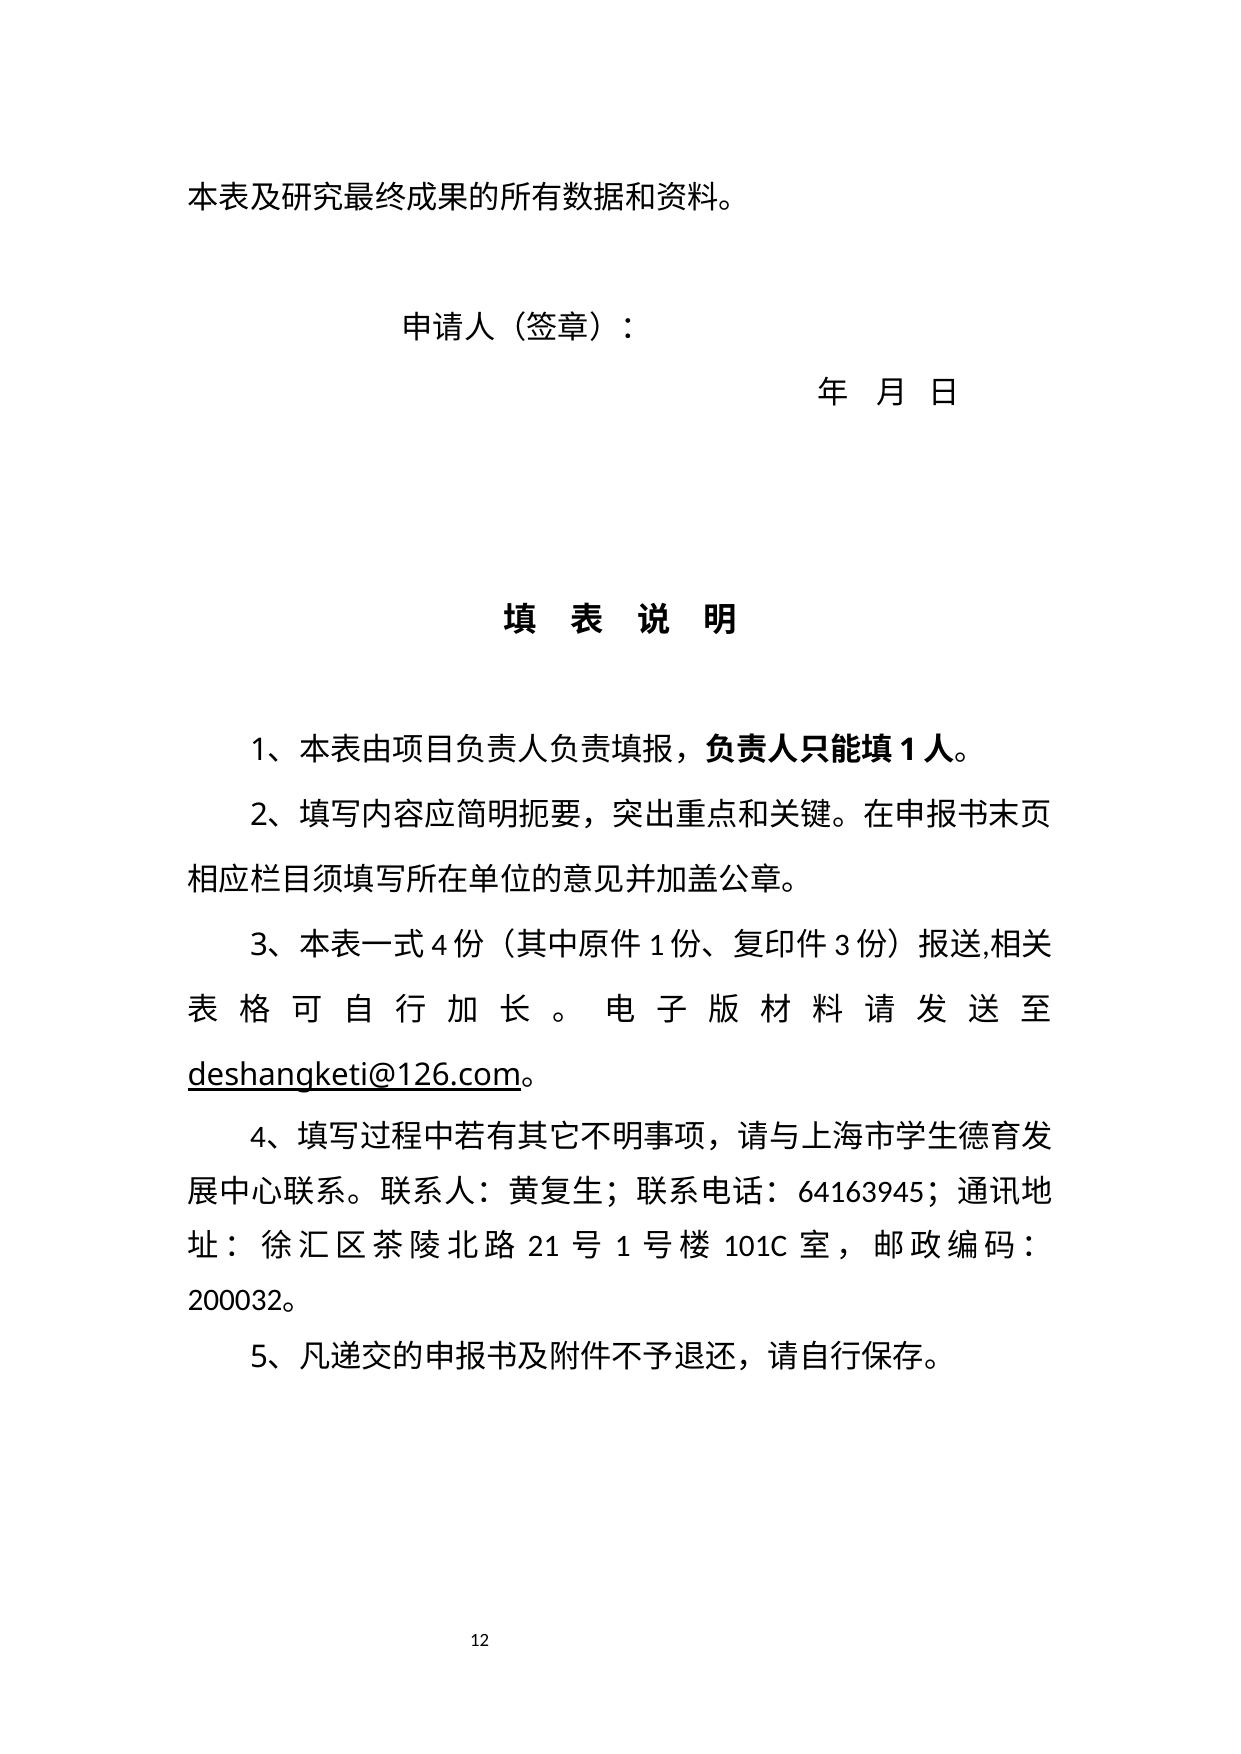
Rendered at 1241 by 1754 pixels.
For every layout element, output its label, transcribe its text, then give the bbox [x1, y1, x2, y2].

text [187, 162, 1053, 227]
text 申请人（签章）： [187, 292, 866, 357]
subtitle 填 表 说 明 [187, 584, 1053, 649]
text 1、本表由项目负责人负责填报，负责人只能填1人。 [187, 714, 1053, 779]
text 4、填写过程中若有其它不明事项，请与上海市学生德育发展中心联系。联系人：黄复生；联系电话：64163945；通讯地址：徐汇区茶陵北路21号1号楼101C室，邮政编码：200032。 [187, 1104, 1053, 1321]
text 3、本表一式4份（其中原件1份、复印件3份）报送,相关表格可自行加长。电子版材料请发送至deshangketi@126.com。 [187, 909, 1053, 1104]
text 2、填写内容应简明扼要，突出重点和关键。在申报书末页相应栏目须填写所在单位的意见并加盖公章。 [187, 779, 1053, 909]
text 年 月 日 [187, 357, 959, 422]
text 5、凡递交的申报书及附件不予退还，请自行保存。 [187, 1321, 1053, 1386]
